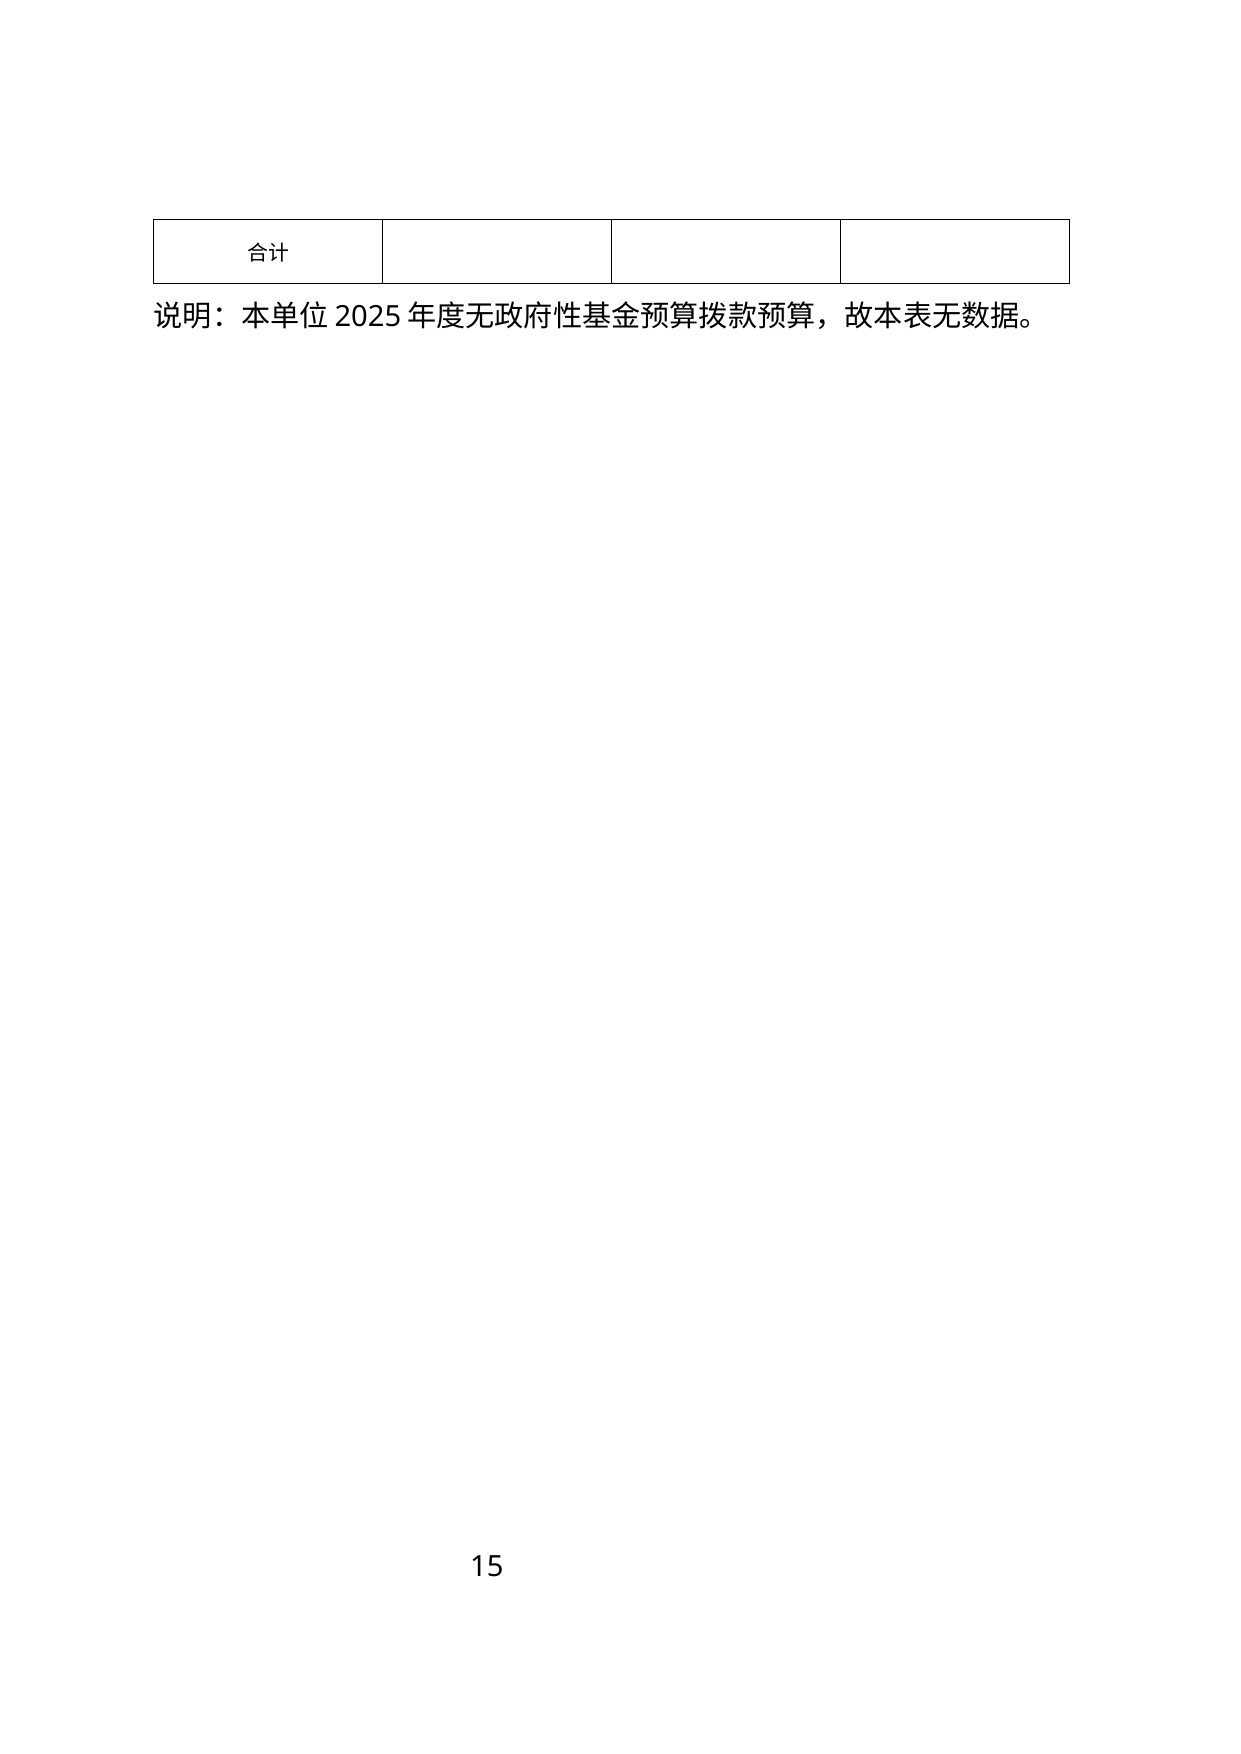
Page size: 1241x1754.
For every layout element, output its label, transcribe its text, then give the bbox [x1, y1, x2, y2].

table_cell 合计 [154, 220, 382, 283]
table_cell [841, 220, 1069, 283]
table_cell [612, 220, 840, 283]
text 说明：本单位2025年度无政府性基金预算拨款预算，故本表无数据。 [153, 284, 1087, 344]
table_cell [383, 220, 611, 283]
